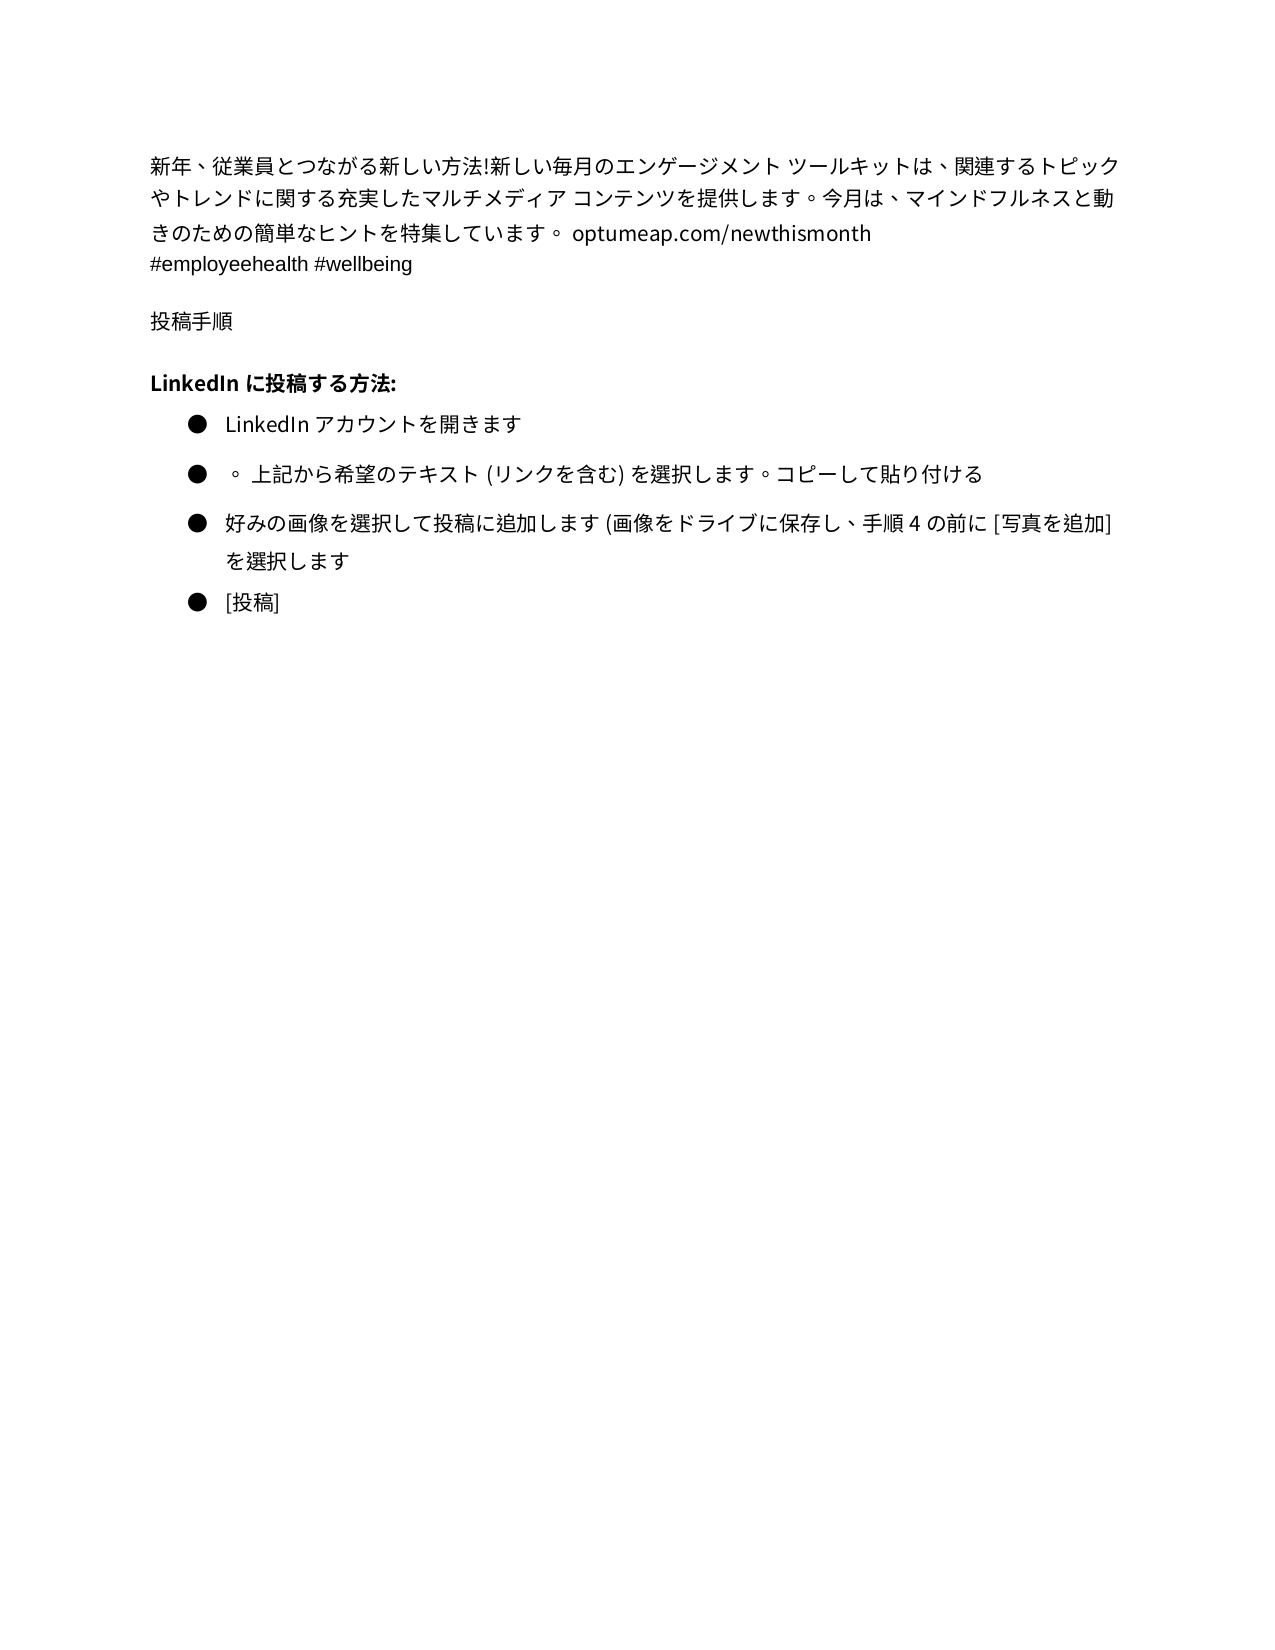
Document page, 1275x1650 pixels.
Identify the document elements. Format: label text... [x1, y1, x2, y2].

list 好みの画像を選択して投稿に追加します (画像をドライブに保存し、手順 4 の前に [写真を追加] を選択します [187, 500, 1125, 576]
text #employeehealth #wellbeing [150, 252, 1125, 276]
list 。 上記から希望のテキスト (リンクを含む) を選択します。コピーして貼り付ける [187, 451, 1125, 494]
list LinkedIn アカウントを開きます [187, 402, 1125, 445]
text LinkedIn に投稿する方法: [150, 367, 1125, 398]
list [投稿] [187, 580, 1125, 622]
text 投稿手順 [150, 307, 1125, 336]
text 新年、従業員とつながる新しい方法!新しい毎月のエンゲージメント ツールキットは、関連するトピックやトレンドに関する充実したマルチメディア コンテンツを提供します。今月は、マインドフルネスと動きのための簡単なヒントを特集しています。 optumeap.com/newthismonth [150, 150, 1125, 248]
